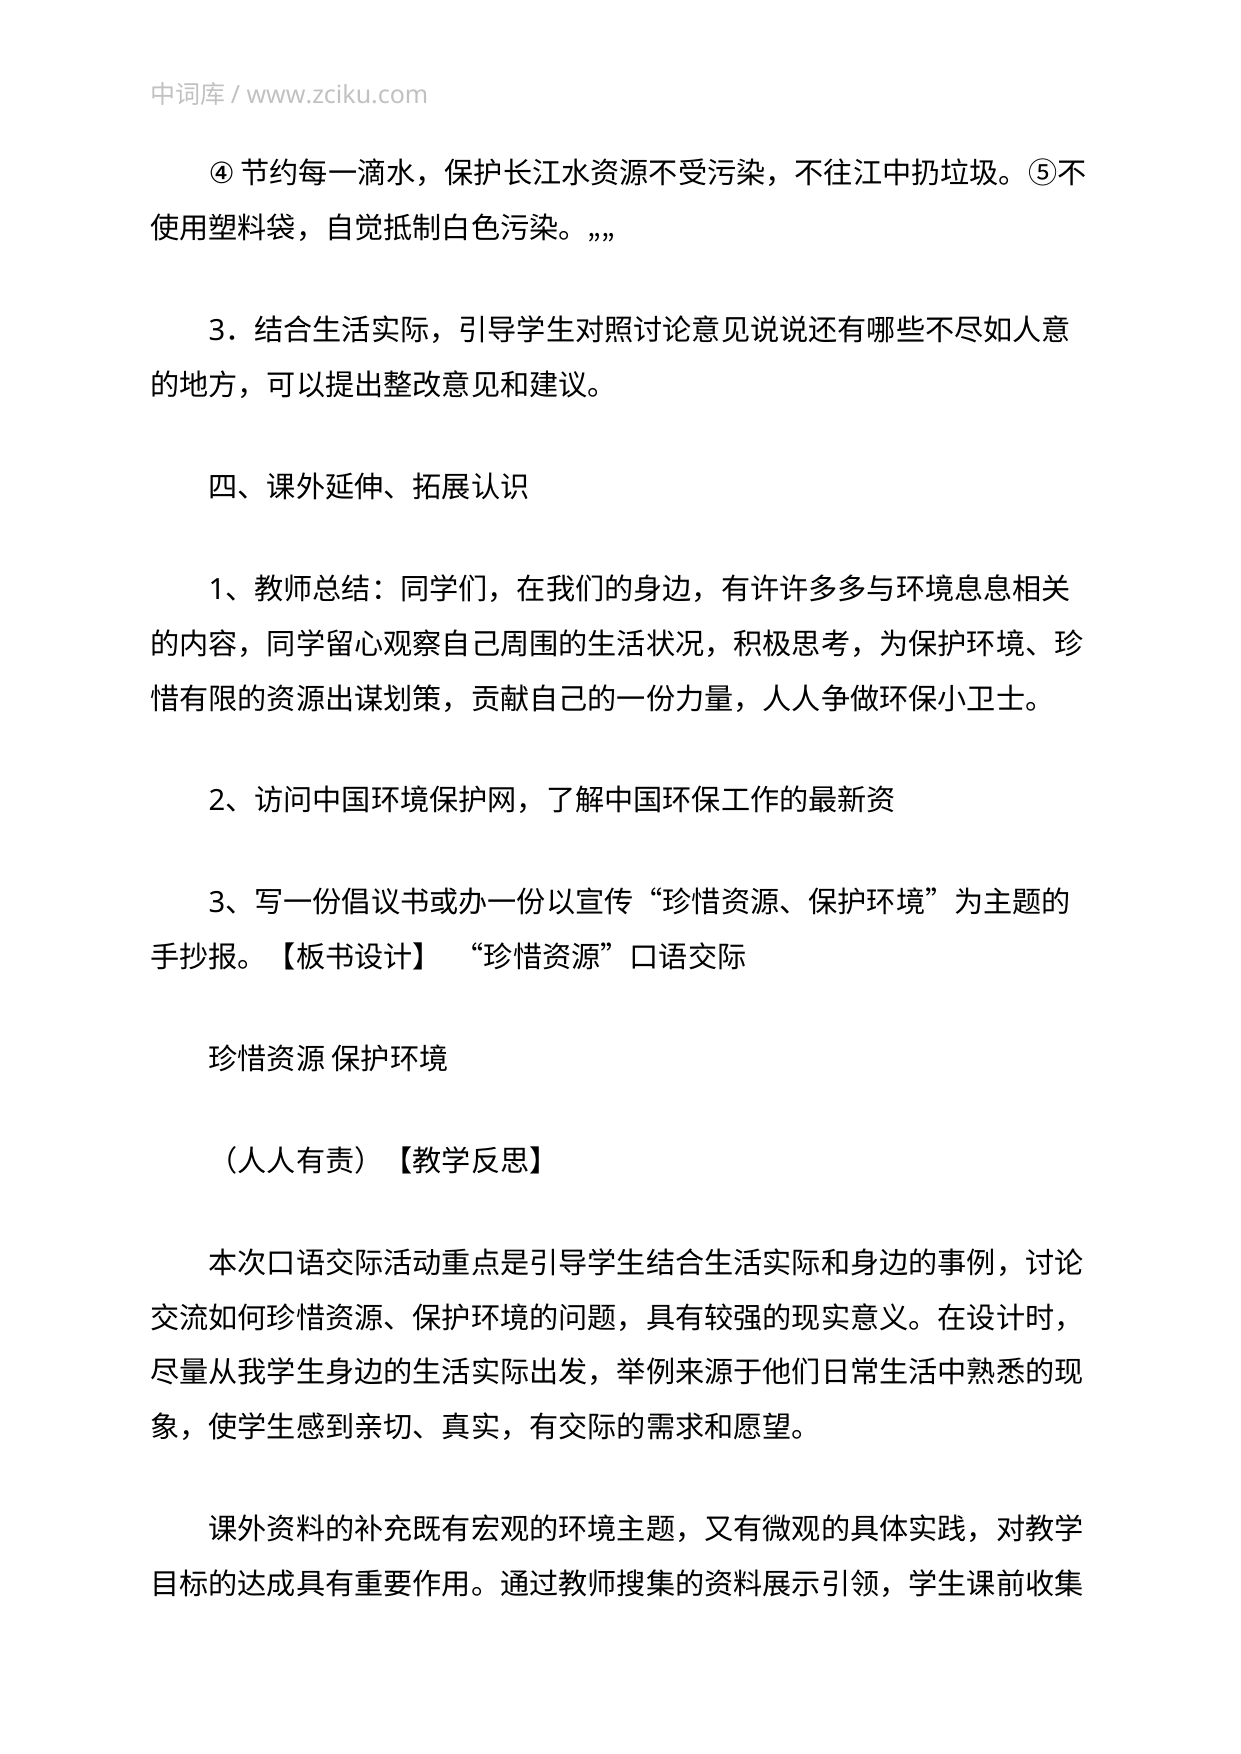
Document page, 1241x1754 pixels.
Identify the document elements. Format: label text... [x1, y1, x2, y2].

text 3．结合生活实际，引导学生对照讨论意见说说还有哪些不尽如人意的地方，可以提出整改意见和建议。 [150, 307, 1090, 404]
text 珍惜资源 保护环境 [150, 1036, 1090, 1078]
text 本次口语交际活动重点是引导学生结合生活实际和身边的事例，讨论交流如何珍惜资源、保护环境的问题，具有较强的现实意义。在设计时，尽量从我学生身边的生活实际出发，举例来源于他们日常生活中熟悉的现象，使学生感到亲切、真实，有交际的需求和愿望。 [150, 1239, 1090, 1446]
text （人人有责）【教学反思】 [150, 1137, 1090, 1180]
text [150, 1506, 1090, 1603]
text 2、访问中国环境保护网，了解中国环保工作的最新资 [150, 777, 1090, 819]
text 四、课外延伸、拓展认识 [150, 463, 1090, 506]
text 1、教师总结：同学们，在我们的身边，有许许多多与环境息息相关的内容，同学留心观察自己周围的生活状况，积极思考，为保护环境、珍惜有限的资源出谋划策，贡献自己的一份力量，人人争做环保小卫士。 [150, 565, 1090, 717]
text 3、写一份倡议书或办一份以宣传“珍惜资源、保护环境”为主题的手抄报。【板书设计】 “珍惜资源”口语交际 [150, 879, 1090, 976]
text ④节约每一滴水，保护长江水资源不受污染，不往江中扔垃圾。⑤不使用塑料袋，自觉抵制白色污染。„„ [150, 150, 1090, 247]
